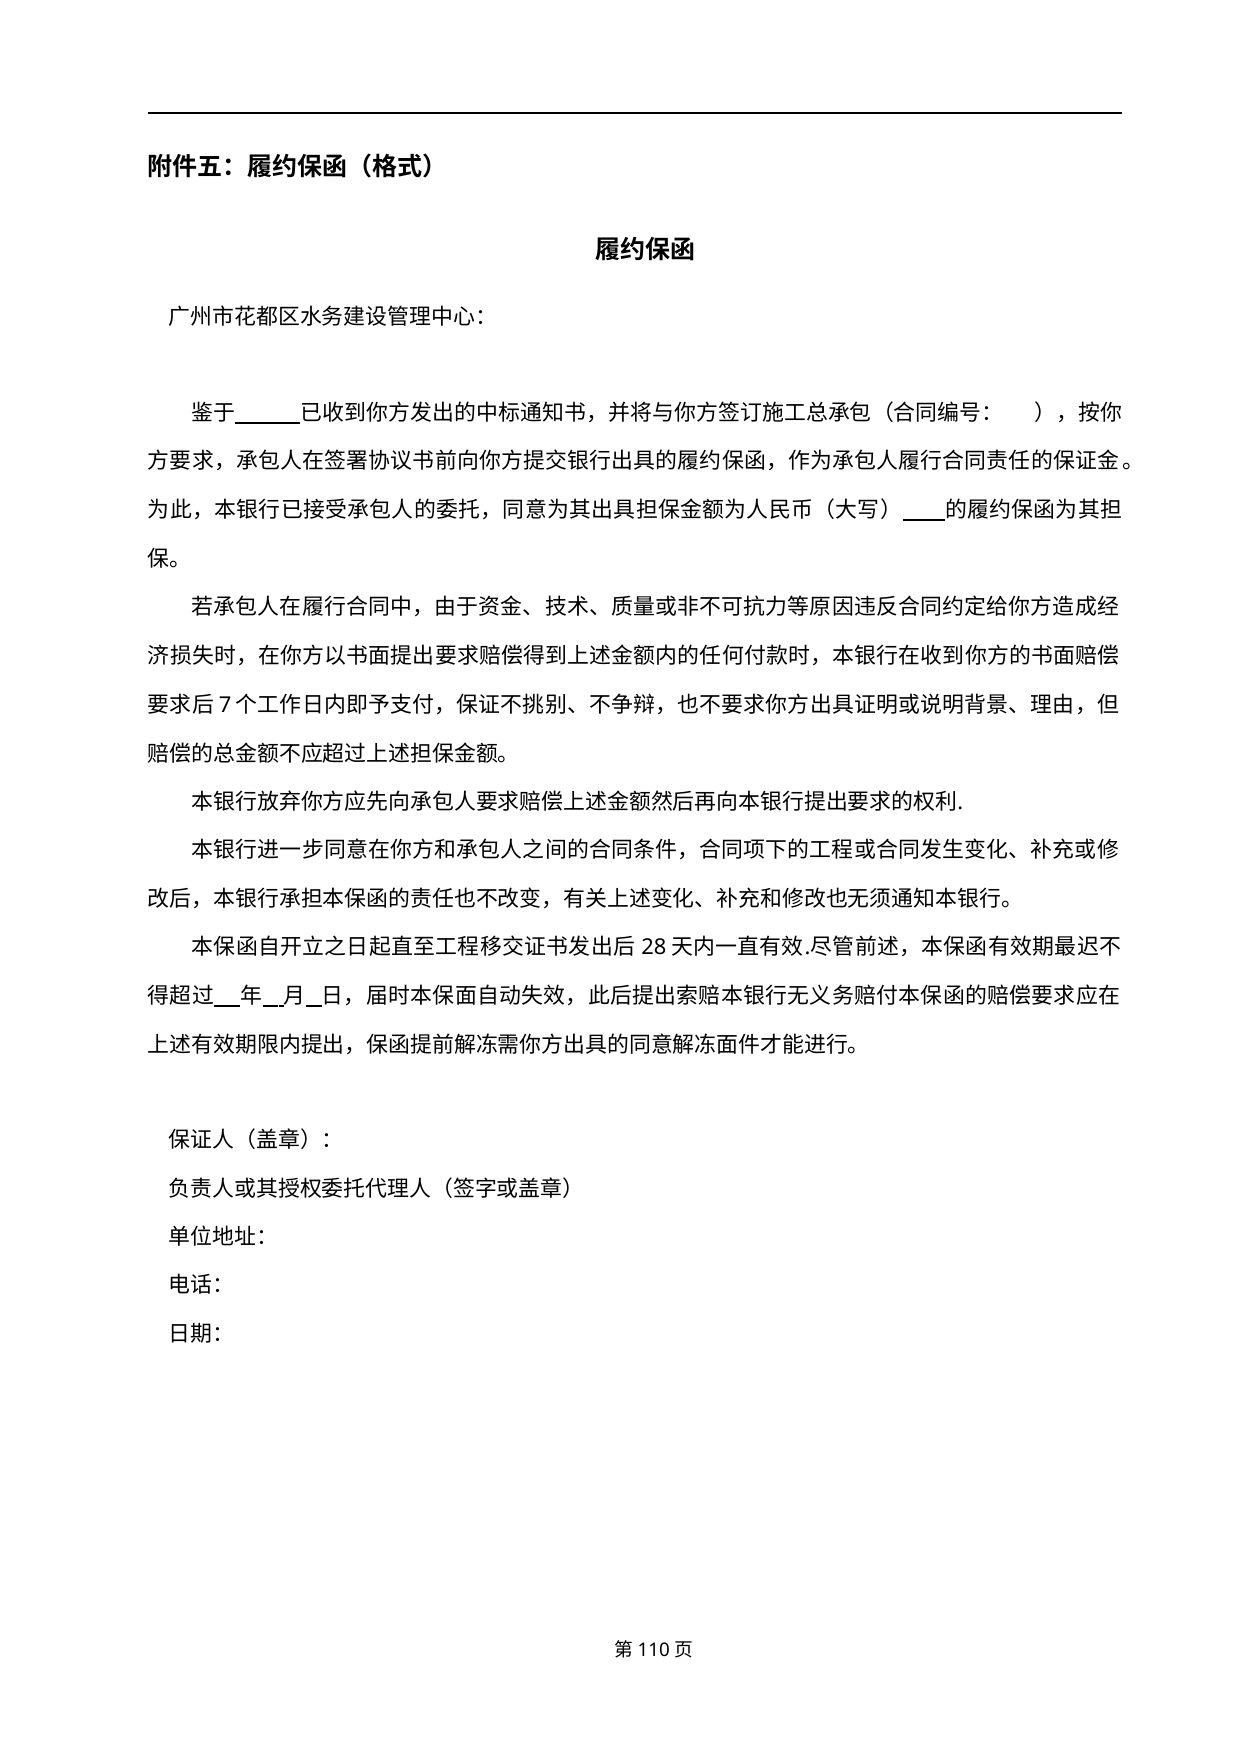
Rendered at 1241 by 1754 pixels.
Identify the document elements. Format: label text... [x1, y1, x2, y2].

text 鉴于 已收到你方发出的中标通知书，并将与你方签订施工总承包（合同编号： ），按你方要求，承包人在签署协议书前向你方提交银行出具的履约保函，作为承包人履行合同责任的保证金。为此，本银行已接受承包人的委托，同意为其出具担保金额为人民币（大写） 的履约保函为其担保。 [148, 394, 1122, 573]
text 单位地址： [148, 1219, 1122, 1251]
subtitle 附件五：履约保函（格式） [148, 132, 1122, 197]
text 负责人或其授权委托代理人（签字或盖章） [148, 1170, 1122, 1203]
text 本保函自开立之日起直至工程移交证书发出后28天内一直有效.尽管前述，本保函有效期最迟不得超过 年 月 日，届时本保面自动失效，此后提出索赔本银行无义务赔付本保函的赔偿要求应在上述有效期限内提出，保函提前解冻需你方出具的同意解冻面件才能进行。 [148, 929, 1122, 1059]
text 本银行进一步同意在你方和承包人之间的合同条件，合同项下的工程或合同发生变化、补充或修改后，本银行承担本保函的责任也不改变，有关上述变化、补充和修改也无须通知本银行。 [148, 832, 1122, 913]
text 若承包人在履行合同中，由于资金、技术、质量或非不可抗力等原因违反合同约定给你方造成经济损失时，在你方以书面提出要求赔偿得到上述金额内的任何付款时，本银行在收到你方的书面赔偿要求后7个工作日内即予支付，保证不挑别、不争辩，也不要求你方出具证明或说明背景、理由，但赔偿的总金额不应超过上述担保金额。 [148, 589, 1122, 768]
text 本银行放弃你方应先向承包人要求赔偿上述金额然后再向本银行提出要求的权利. [148, 783, 1122, 816]
text 广州市花都区水务建设管理中心： [148, 298, 1122, 331]
text 日期： [148, 1315, 1122, 1348]
text 履约保函 [148, 215, 1122, 280]
text 电话： [148, 1267, 1122, 1299]
text 保证人（盖章）： [148, 1122, 1122, 1154]
